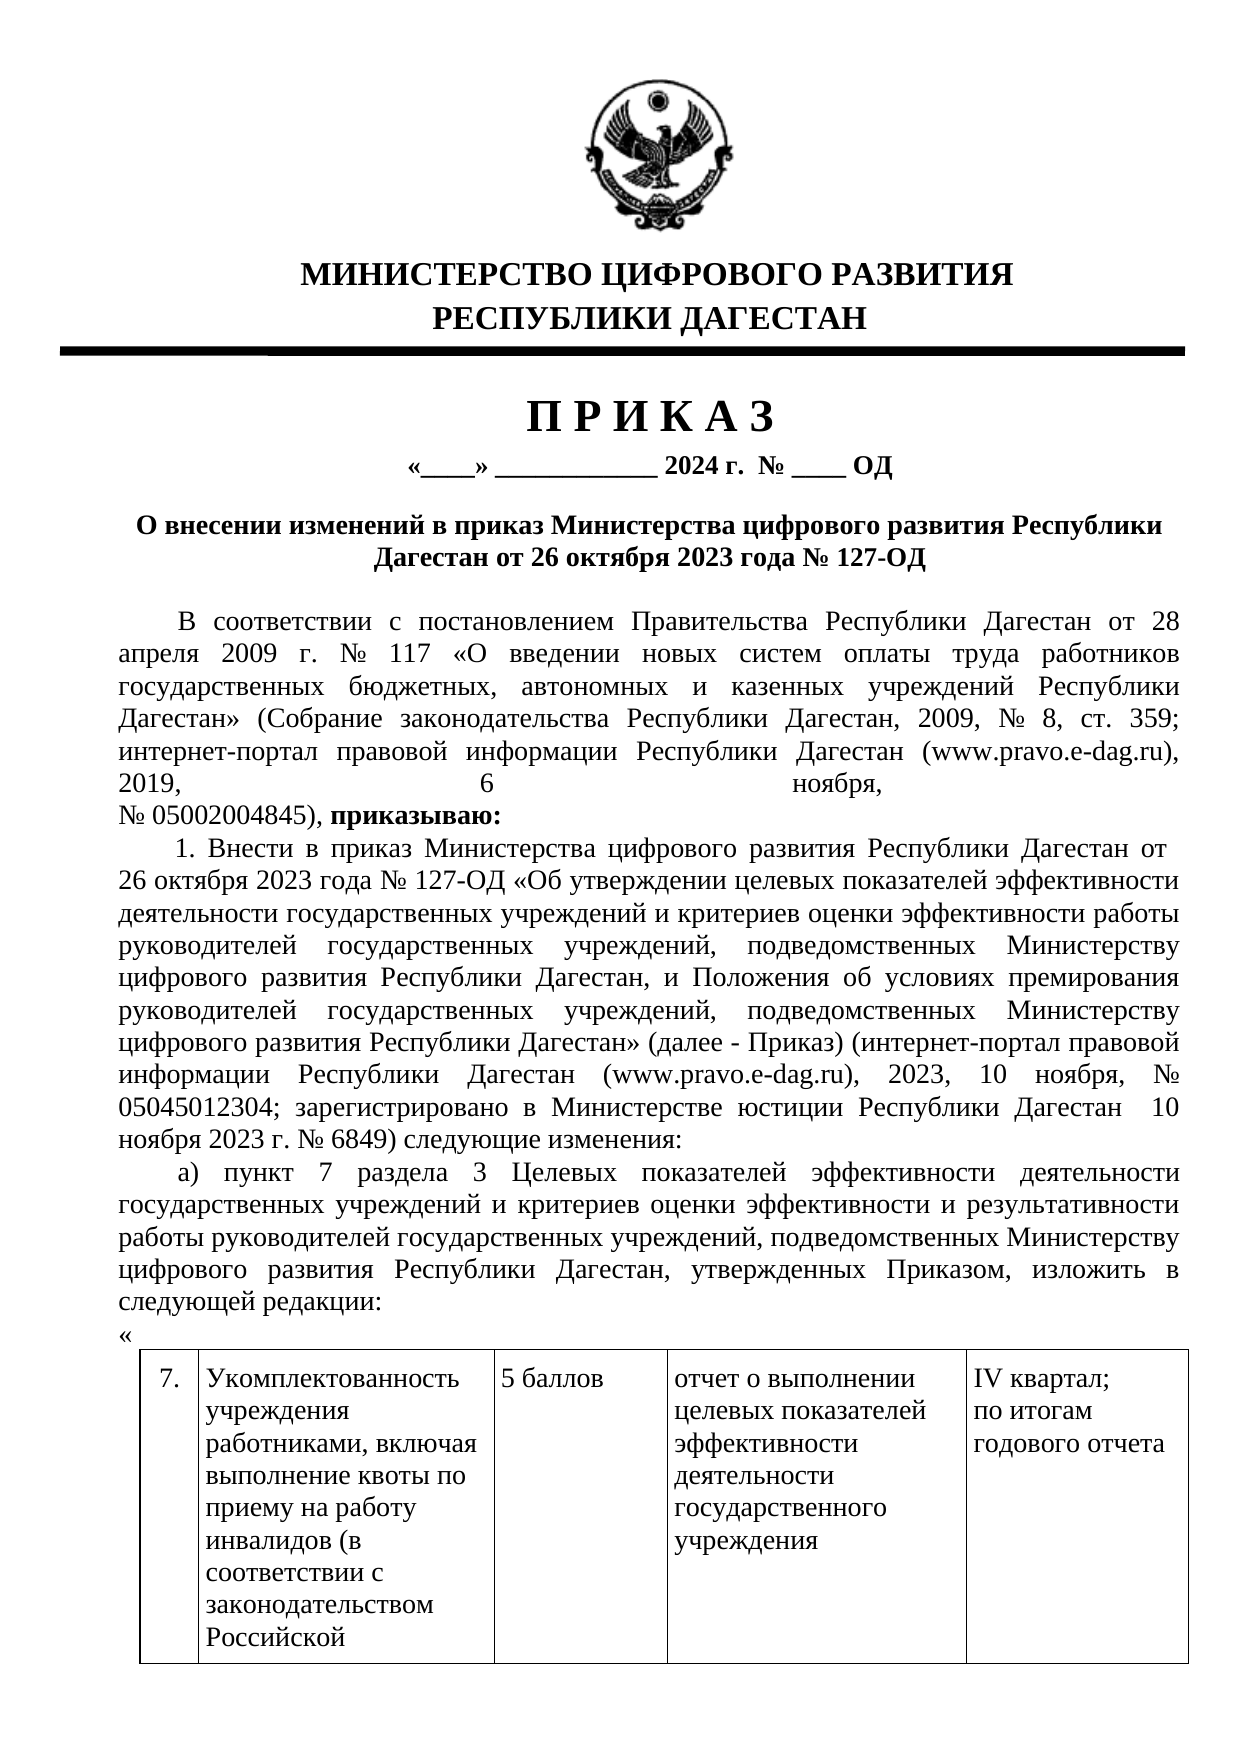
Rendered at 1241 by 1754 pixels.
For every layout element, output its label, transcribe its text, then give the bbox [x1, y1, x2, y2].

text а) пункт 7 раздела 3 Целевых показателей эффективности деятельности государственных учреждений и критериев оценки эффективности и результативности работы руководителей государственных учреждений, подведомственных Министерству цифрового развития Республики Дагестан, утвержденных Приказом, изложить в следующей редакции: [118, 1155, 1181, 1317]
table_header 5 баллов [495, 1350, 667, 1663]
text П Р И К А З [118, 356, 1181, 441]
text «____» ____________ 2024 г. № ____ ОД [118, 449, 1181, 480]
text В соответствии с постановлением Правительства Республики Дагестан от 28 апреля 2009 г. № 117 «О введении новых систем оплаты труда работников государственных бюджетных, автономных и казенных учреждений Республики Дагестан» (Собрание законодательства Республики Дагестан, 2009, № 8, ст. 359; интернет-портал правовой информации Республики Дагестан (www.pravo.e-dag.ru), 2019, 6 ноября, № 05002004845), приказываю: [118, 604, 1181, 831]
text 1. Внести в приказ Министерства цифрового развития Республики Дагестан от 26 октября 2023 года № 127-ОД «Об утверждении целевых показателей эффективности деятельности государственных учреждений и критериев оценки эффективности работы руководителей государственных учреждений, подведомственных Министерству цифрового развития Республики Дагестан, и Положения об условиях премирования руководителей государственных учреждений, подведомственных Министерству цифрового развития Республики Дагестан» (далее - Приказ) (интернет-портал правовой информации Республики Дагестан (www.pravo.e-dag.ru), 2023, 10 ноября, № 05045012304; зарегистрировано в Министерстве юстиции Республики Дагестан 10 ноября 2023 г. № 6849) следующие изменения: [118, 831, 1181, 1155]
text МИНИСТЕРСТВО ЦИФРОВОГО РАЗВИТИЯ [118, 80, 1196, 292]
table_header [967, 1350, 1188, 1663]
text РЕСПУБЛИКИ ДАГЕСТАН [118, 298, 1181, 337]
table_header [668, 1350, 966, 1663]
title О внесении изменений в приказ Министерства цифрового развития Республики Дагестан от 26 октября 2023 года № 127-ОД [118, 508, 1181, 573]
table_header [199, 1350, 494, 1663]
table_header 7. [141, 1350, 198, 1663]
text « [118, 1317, 1181, 1349]
